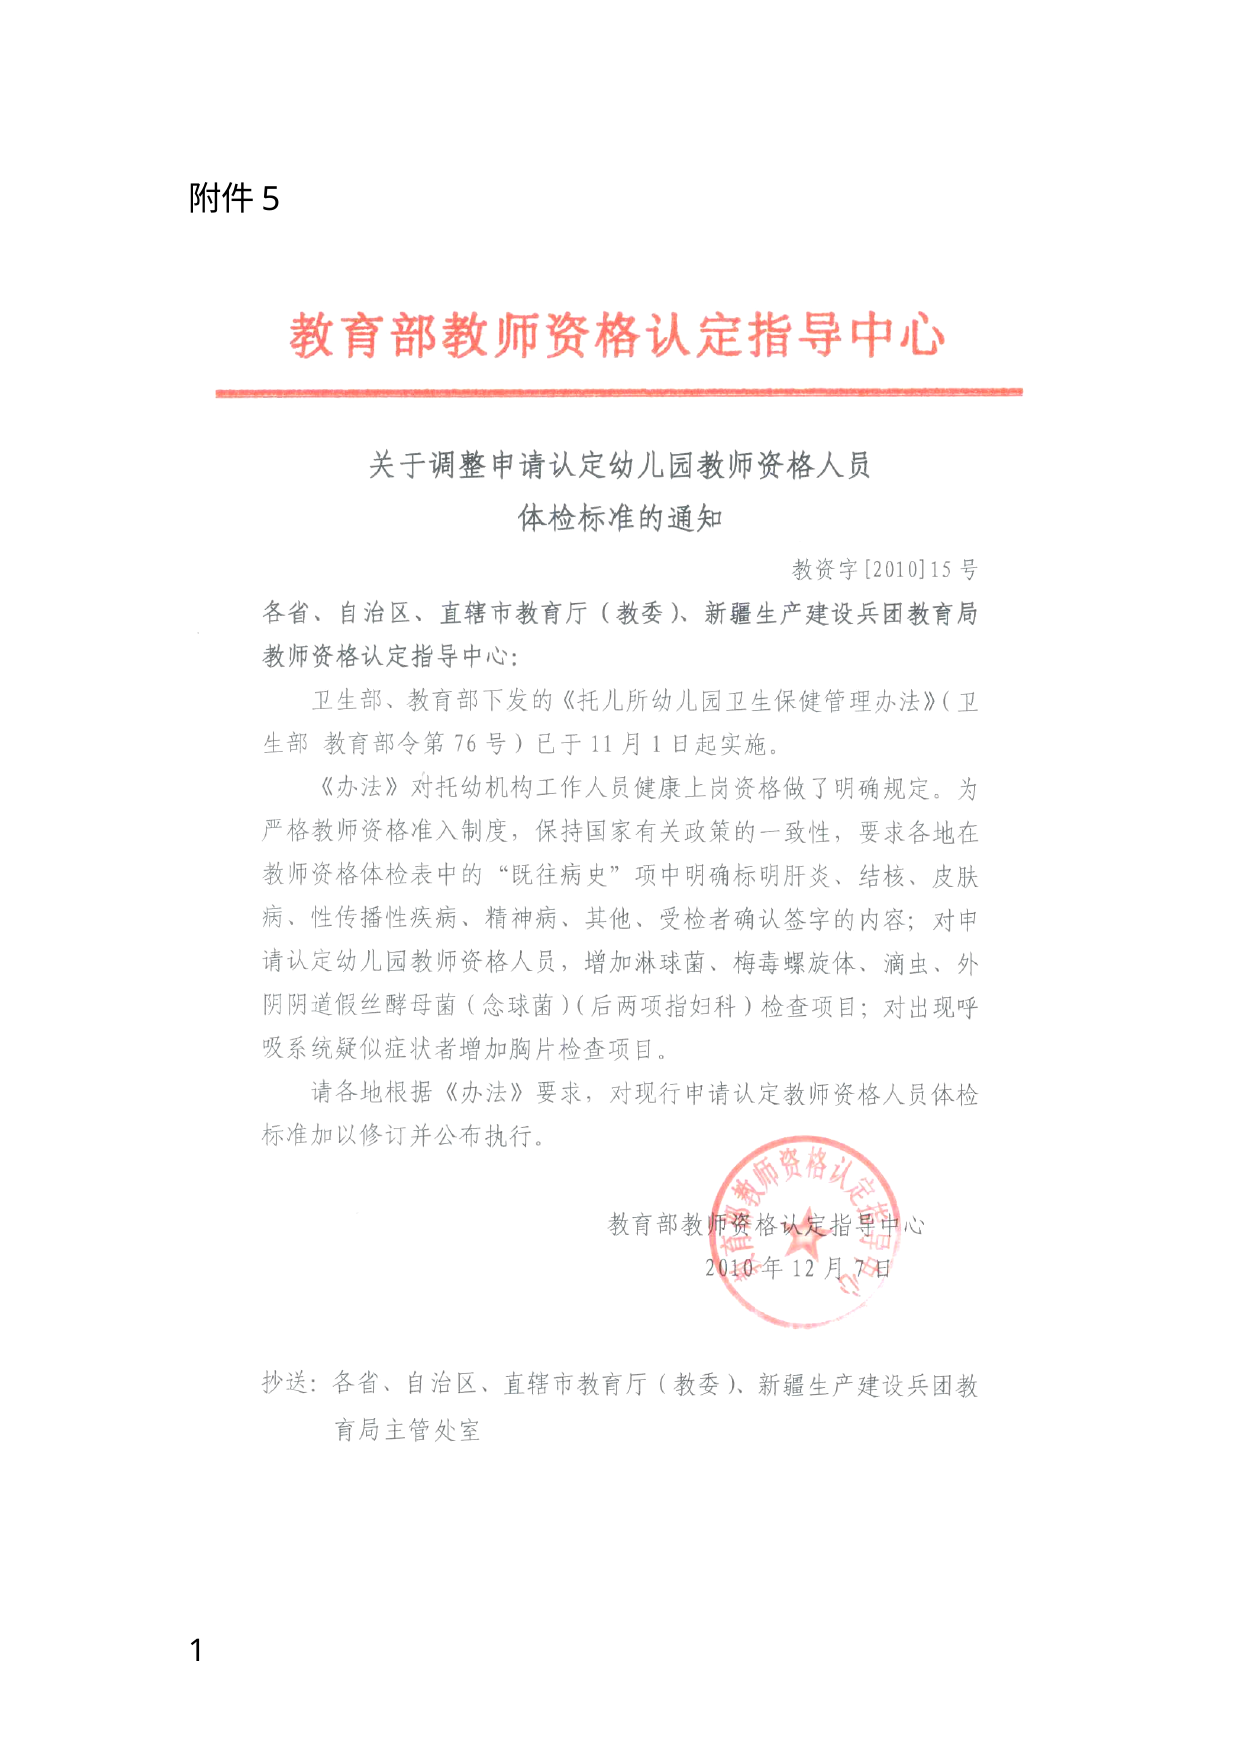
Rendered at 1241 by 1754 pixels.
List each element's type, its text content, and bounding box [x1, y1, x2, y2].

text 附件5 [188, 162, 1052, 229]
picture [191, 261, 1108, 1512]
